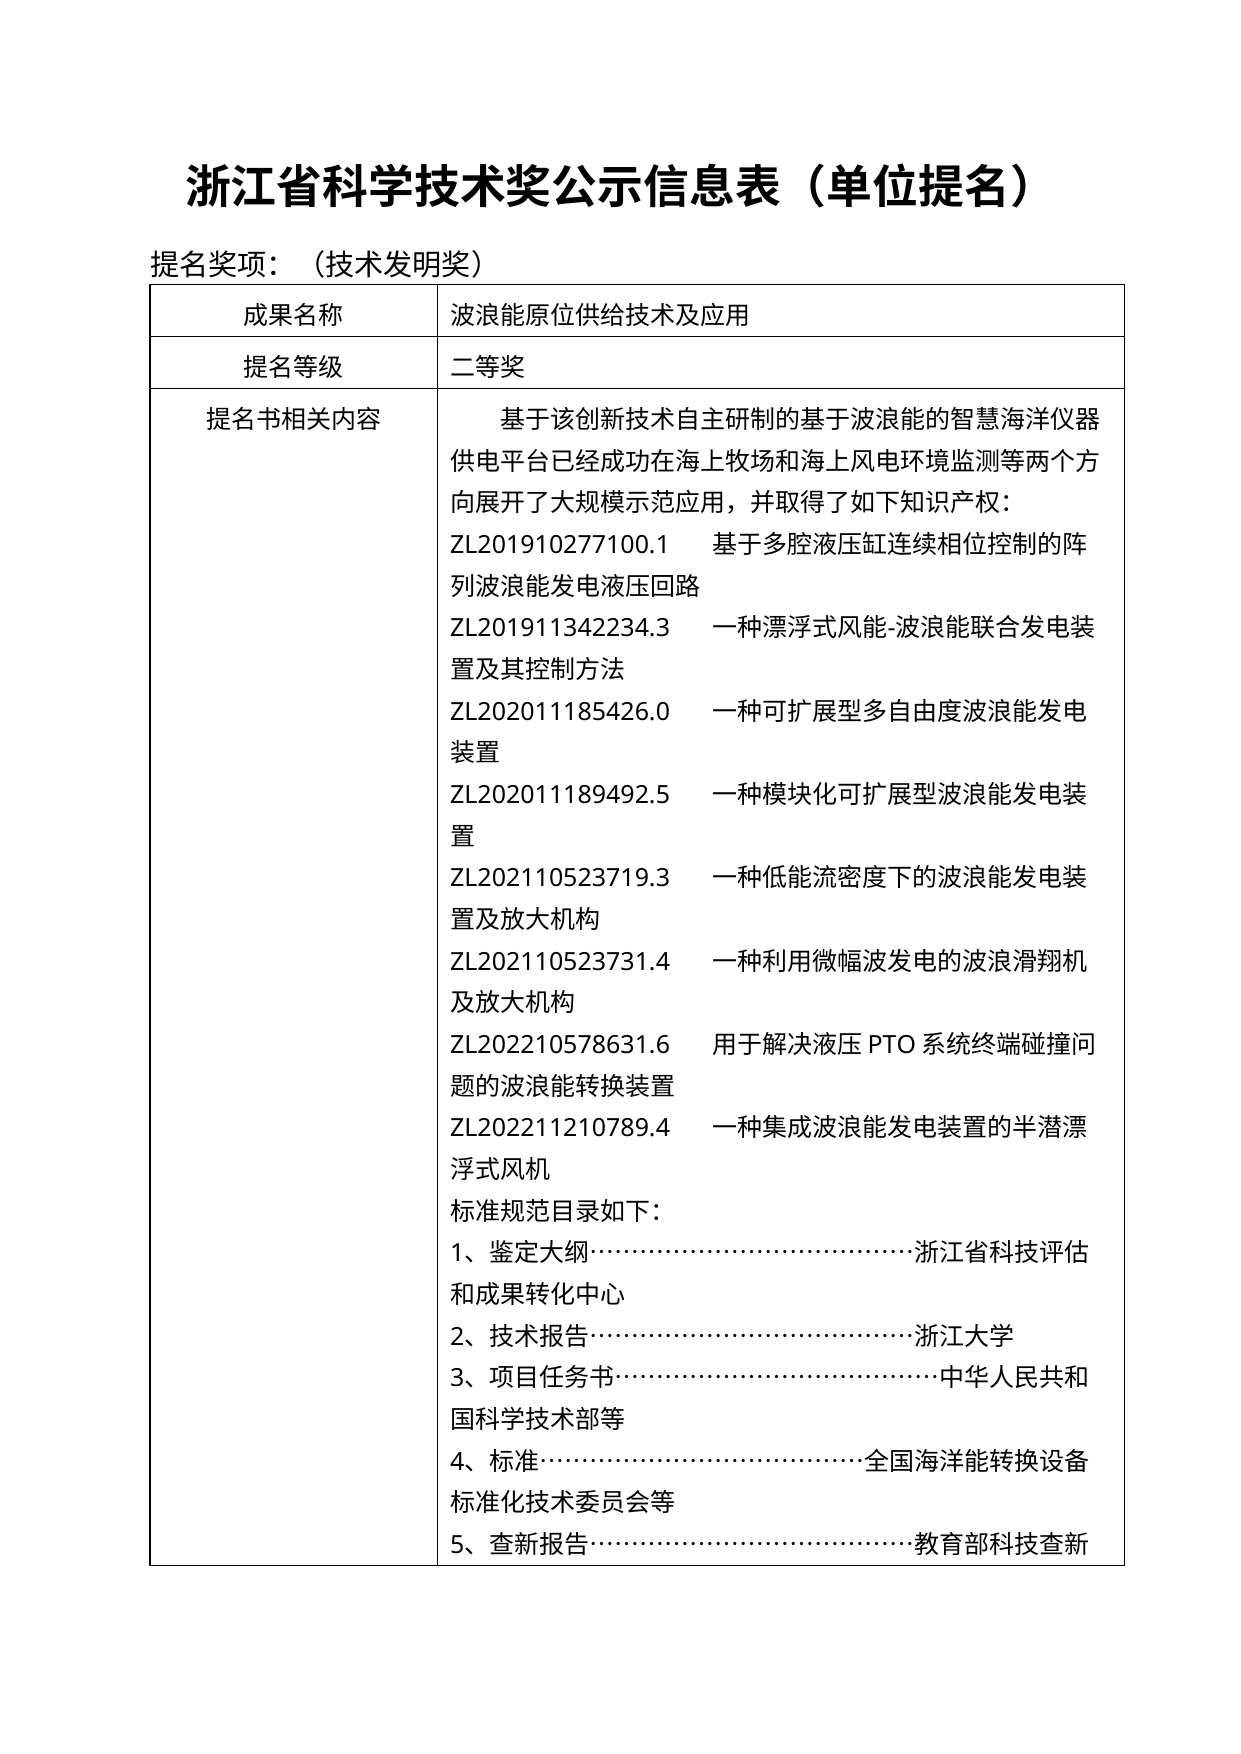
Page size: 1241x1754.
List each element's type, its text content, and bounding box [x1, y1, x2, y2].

table_cell 二等奖 [438, 337, 1124, 388]
table_header 波浪能原位供给技术及应用 [438, 285, 1124, 336]
title 提名奖项：（技术发明奖） [150, 241, 1090, 284]
subtitle 浙江省科学技术奖公示信息表（单位提名） [150, 150, 1090, 216]
table_cell 提名等级 [151, 337, 437, 388]
table_header 成果名称 [151, 285, 437, 336]
table_cell 提名书相关内容 [151, 389, 437, 1565]
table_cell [438, 389, 1124, 1565]
